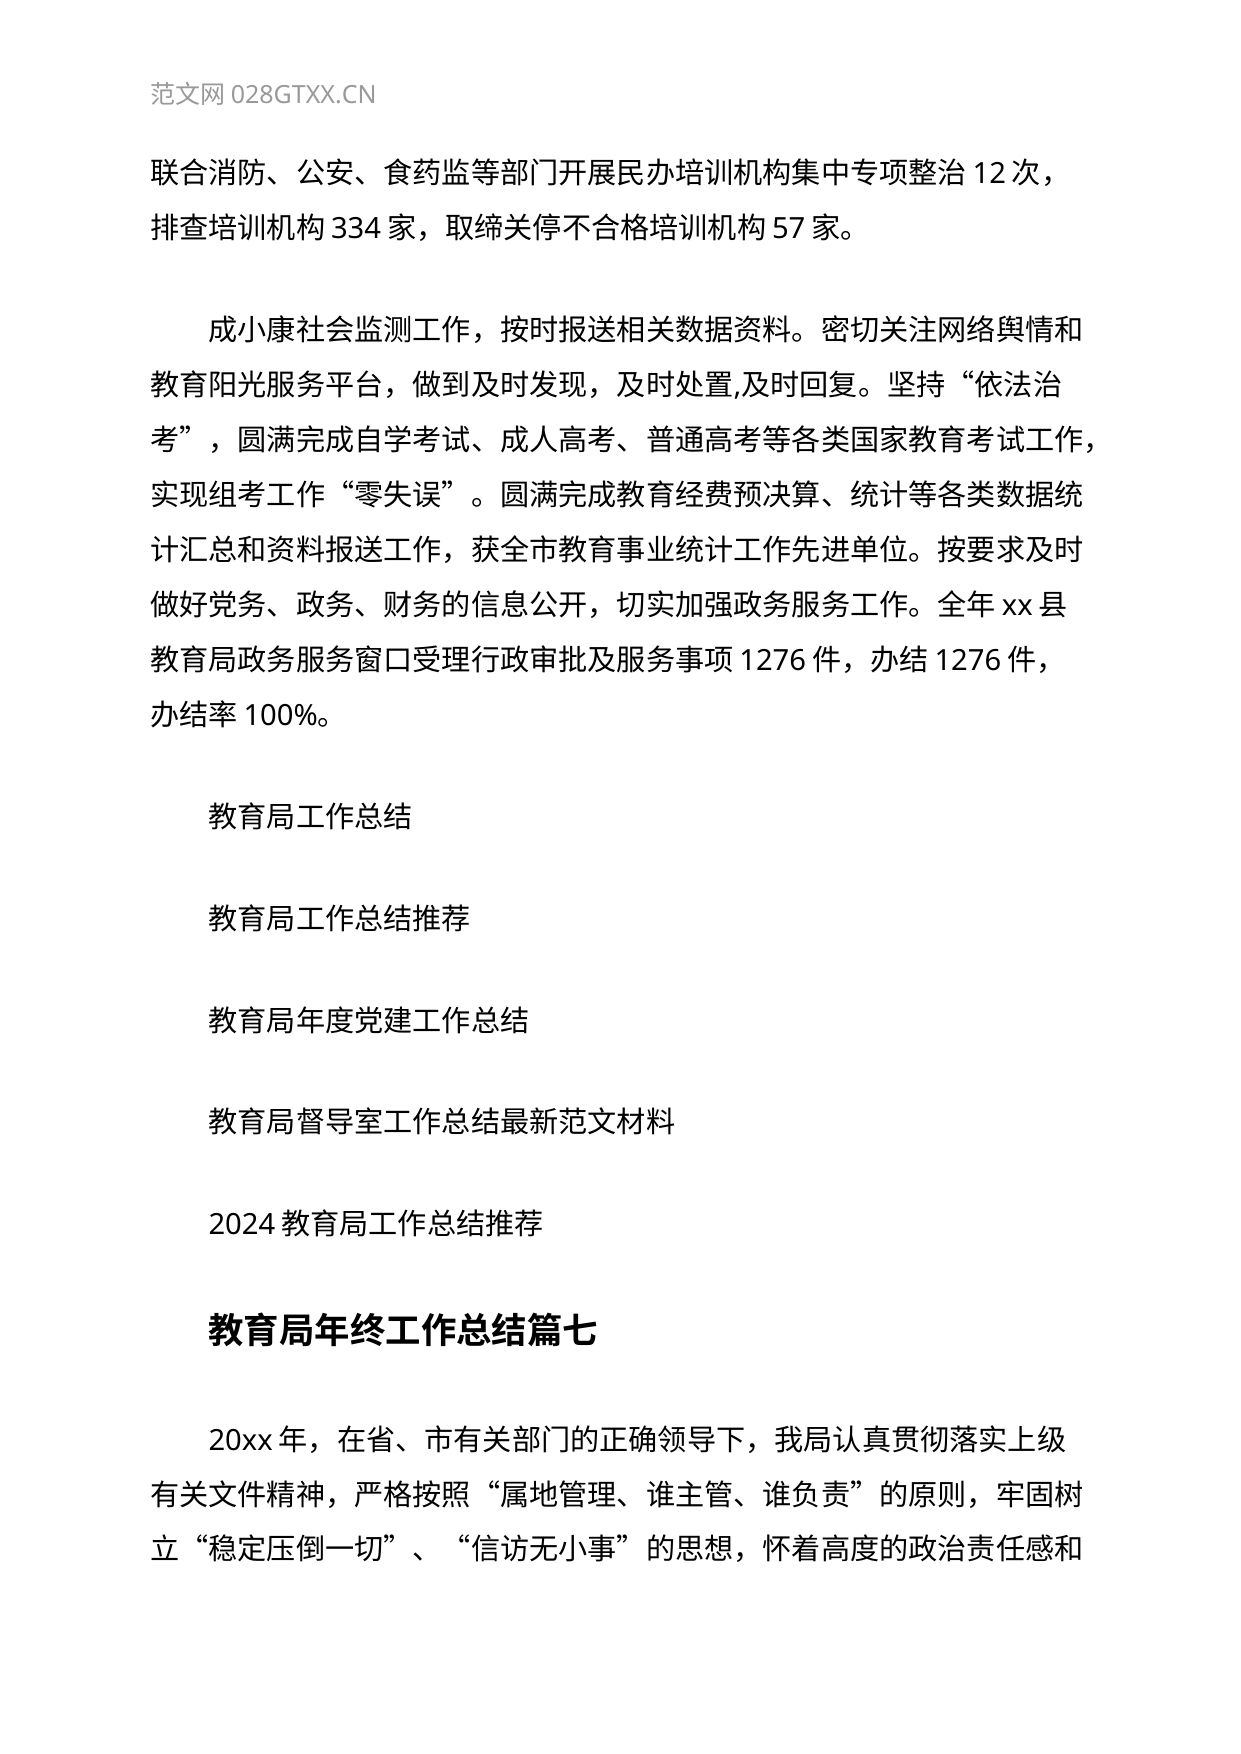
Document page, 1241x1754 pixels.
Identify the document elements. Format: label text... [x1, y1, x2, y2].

text 成小康社会监测工作，按时报送相关数据资料。密切关注网络舆情和教育阳光服务平台，做到及时发现，及时处置,及时回复。坚持“依法治考”，圆满完成自学考试、成人高考、普通高考等各类国家教育考试工作，实现组考工作“零失误”。圆满完成教育经费预决算、统计等各类数据统计汇总和资料报送工作，获全市教育事业统计工作先进单位。按要求及时做好党务、政务、财务的信息公开，切实加强政务服务工作。全年xx县教育局政务服务窗口受理行政审批及服务事项1276件，办结1276件，办结率100%。 [150, 307, 1090, 734]
text 教育局工作总结 [150, 793, 1090, 836]
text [150, 1416, 1090, 1568]
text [150, 150, 1090, 247]
text 教育局督导室工作总结最新范文材料 [150, 1099, 1090, 1141]
text 教育局年终工作总结篇七 [150, 1303, 1090, 1354]
text 教育局年度党建工作总结 [150, 997, 1090, 1039]
text 教育局工作总结推荐 [150, 895, 1090, 938]
text 2024教育局工作总结推荐 [150, 1201, 1090, 1243]
